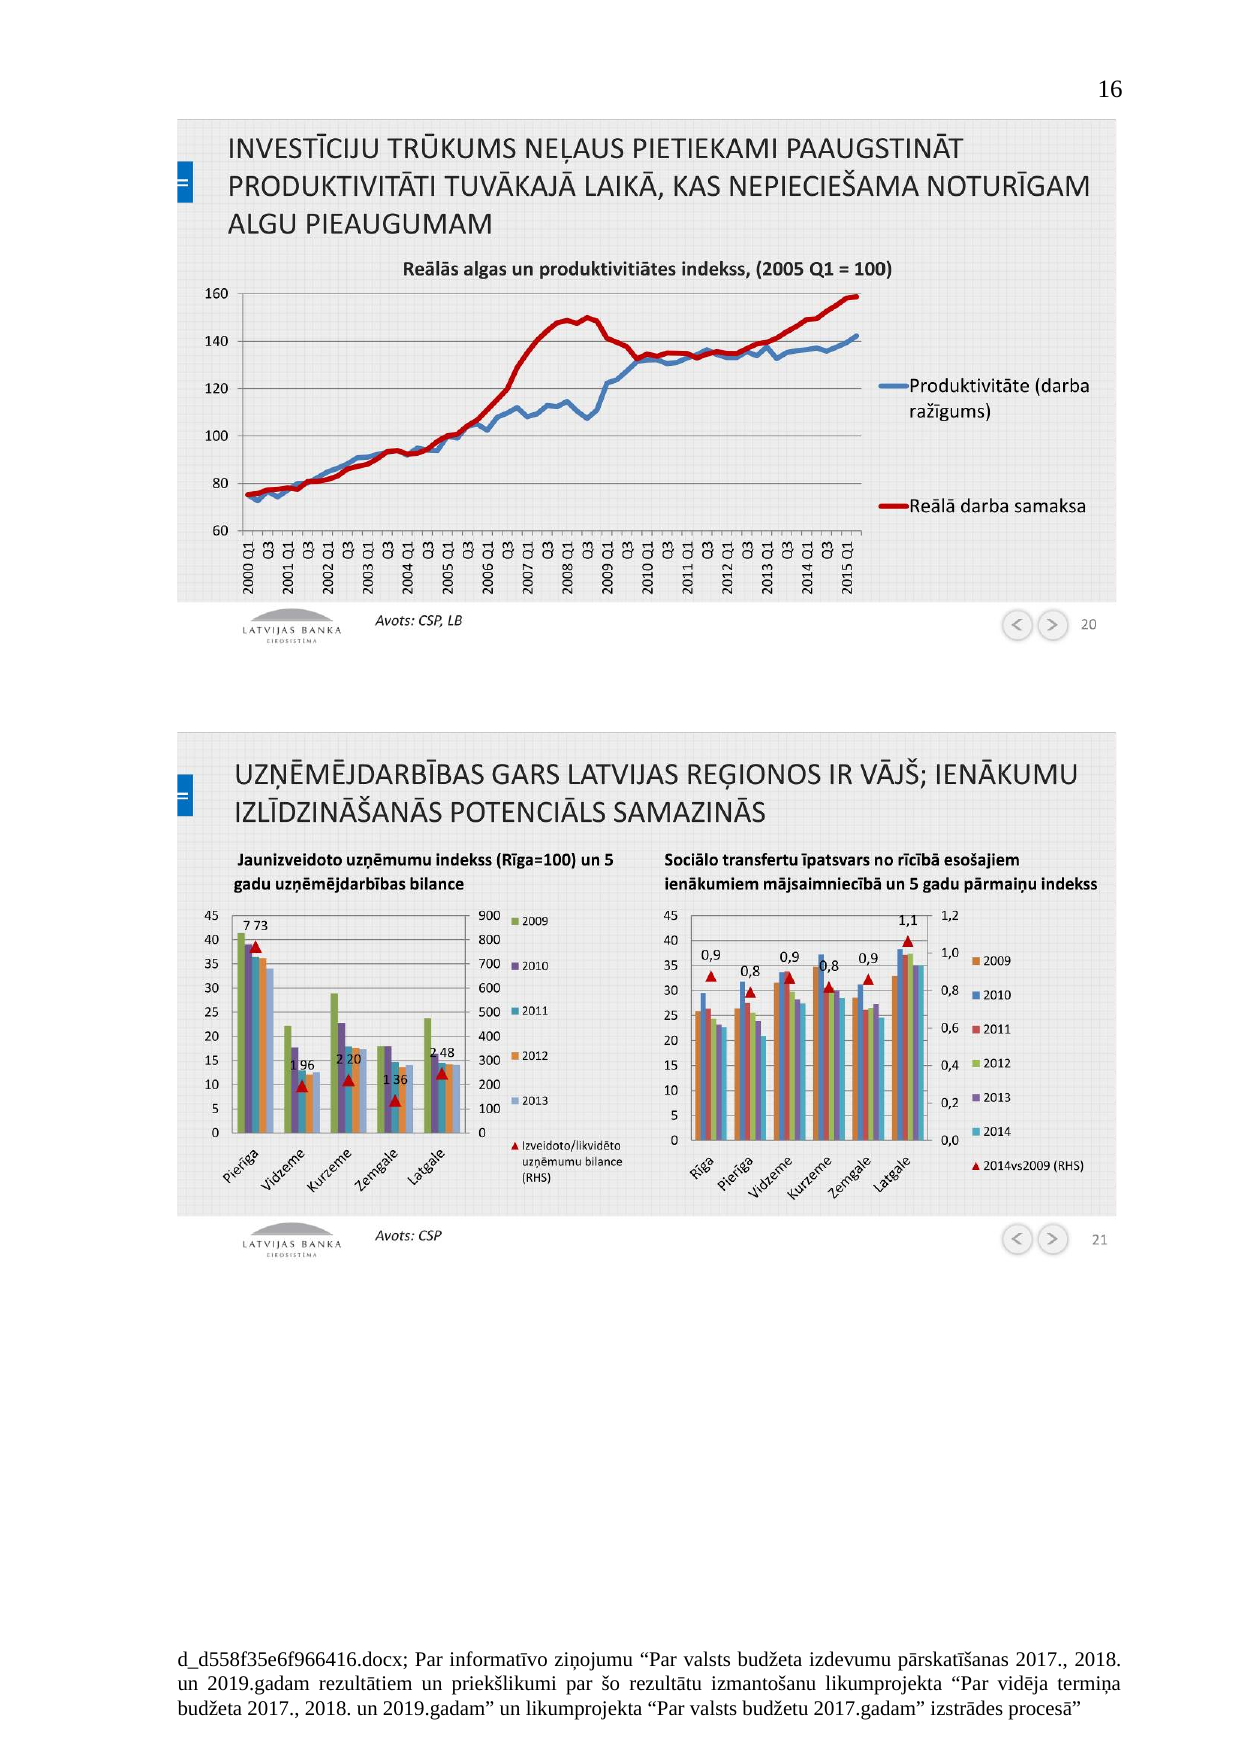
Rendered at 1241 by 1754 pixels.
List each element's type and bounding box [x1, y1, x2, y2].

picture [177, 118, 1117, 648]
picture [177, 731, 1117, 1262]
